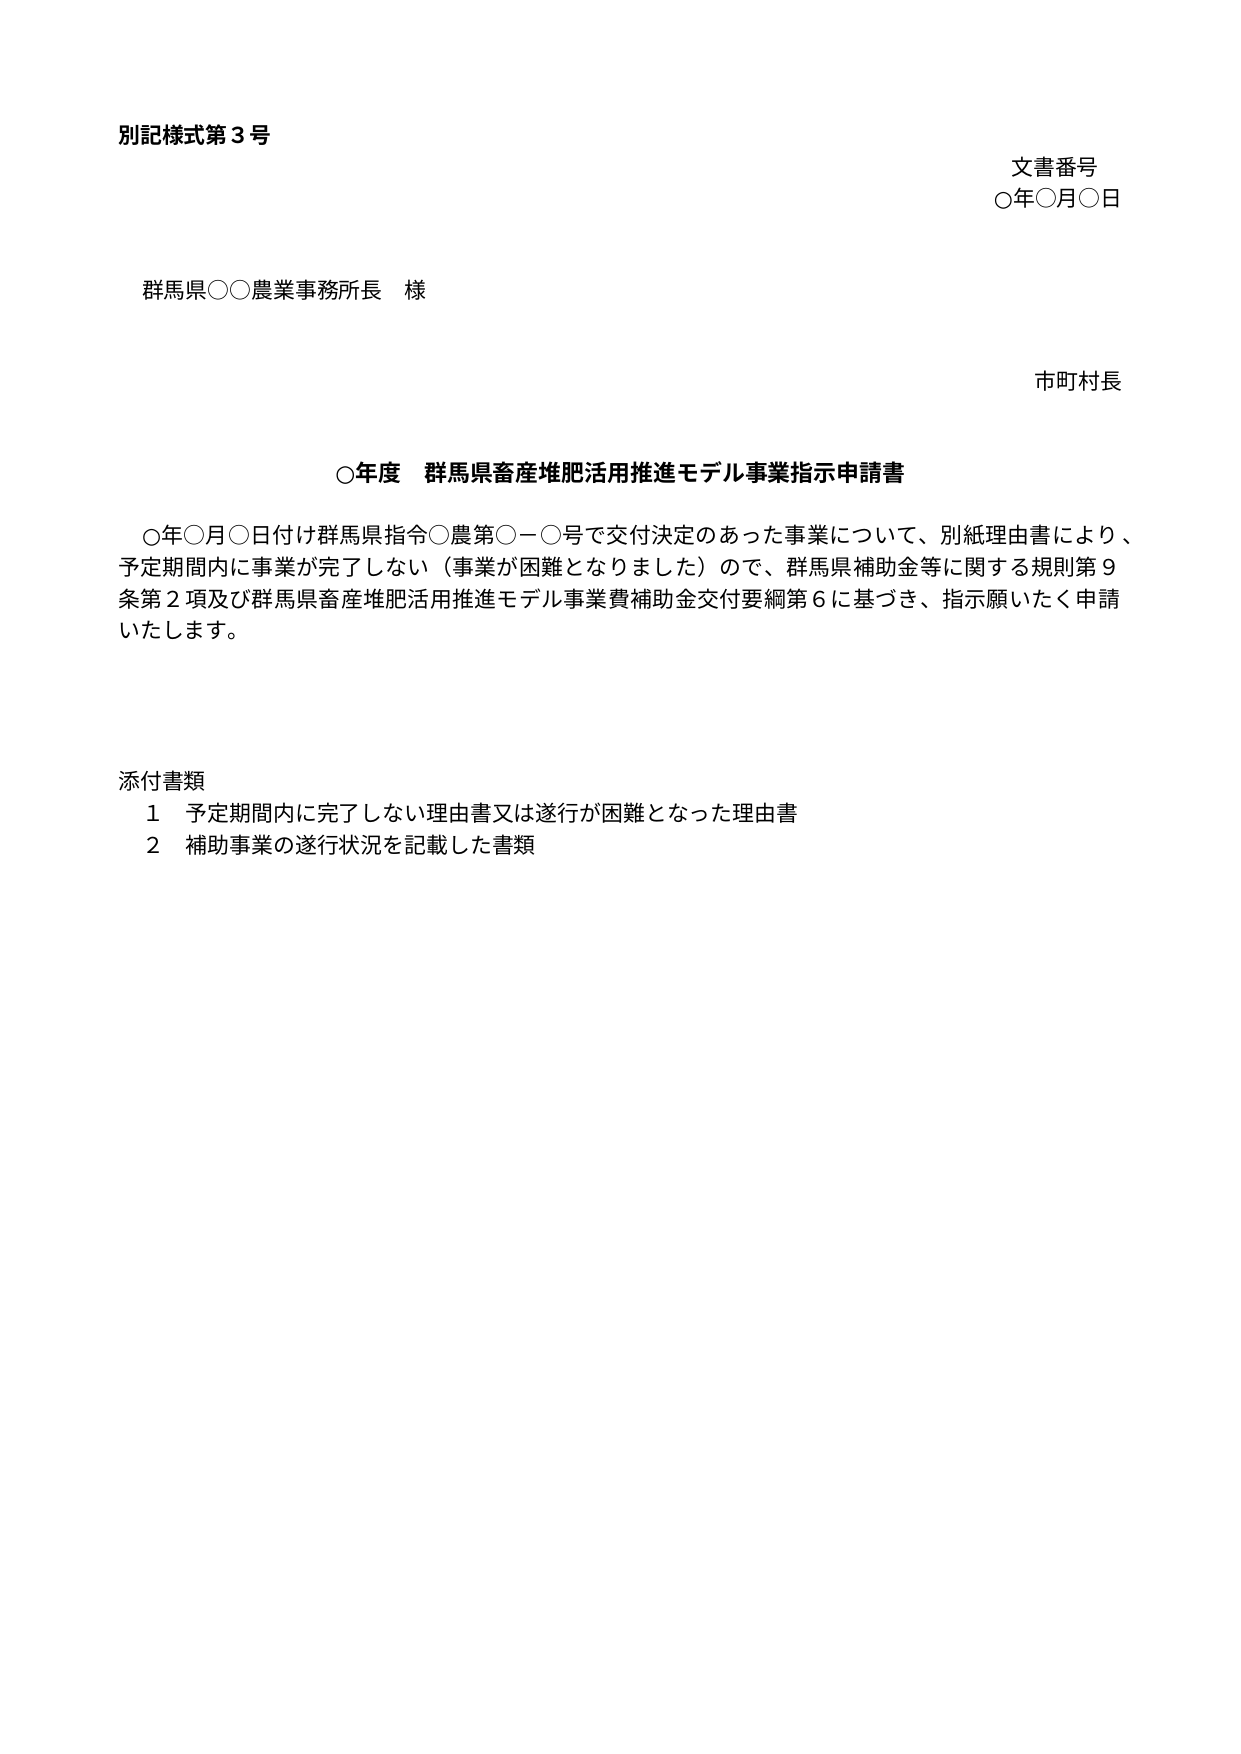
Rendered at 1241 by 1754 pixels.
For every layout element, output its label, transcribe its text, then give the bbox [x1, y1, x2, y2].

text ○年○月○日 [118, 181, 1122, 213]
text ○年度 群馬県畜産堆肥活用推進モデル事業指示申請書 [118, 455, 1122, 489]
text 群馬県○○農業事務所長 様 [142, 273, 1122, 304]
text ○年○月○日付け群馬県指令○農第○－○号で交付決定のあった事業について、別紙理由書により、予定期間内に事業が完了しない（事業が困難となりました）ので、群馬県補助金等に関する規則第９条第２項及び群馬県畜産堆肥活用推進モデル事業費補助金交付要綱第６に基づき、指示願いたく申請いたします。 [118, 518, 1122, 645]
text １ 予定期間内に完了しない理由書又は遂行が困難となった理由書 [142, 796, 1122, 828]
text 市町村長 [638, 364, 1122, 396]
text 別記様式第３号 [118, 118, 1122, 150]
text 添付書類 [118, 764, 1122, 796]
text 文書番号 [118, 150, 1098, 181]
text ２ 補助事業の遂行状況を記載した書類 [142, 828, 1122, 859]
